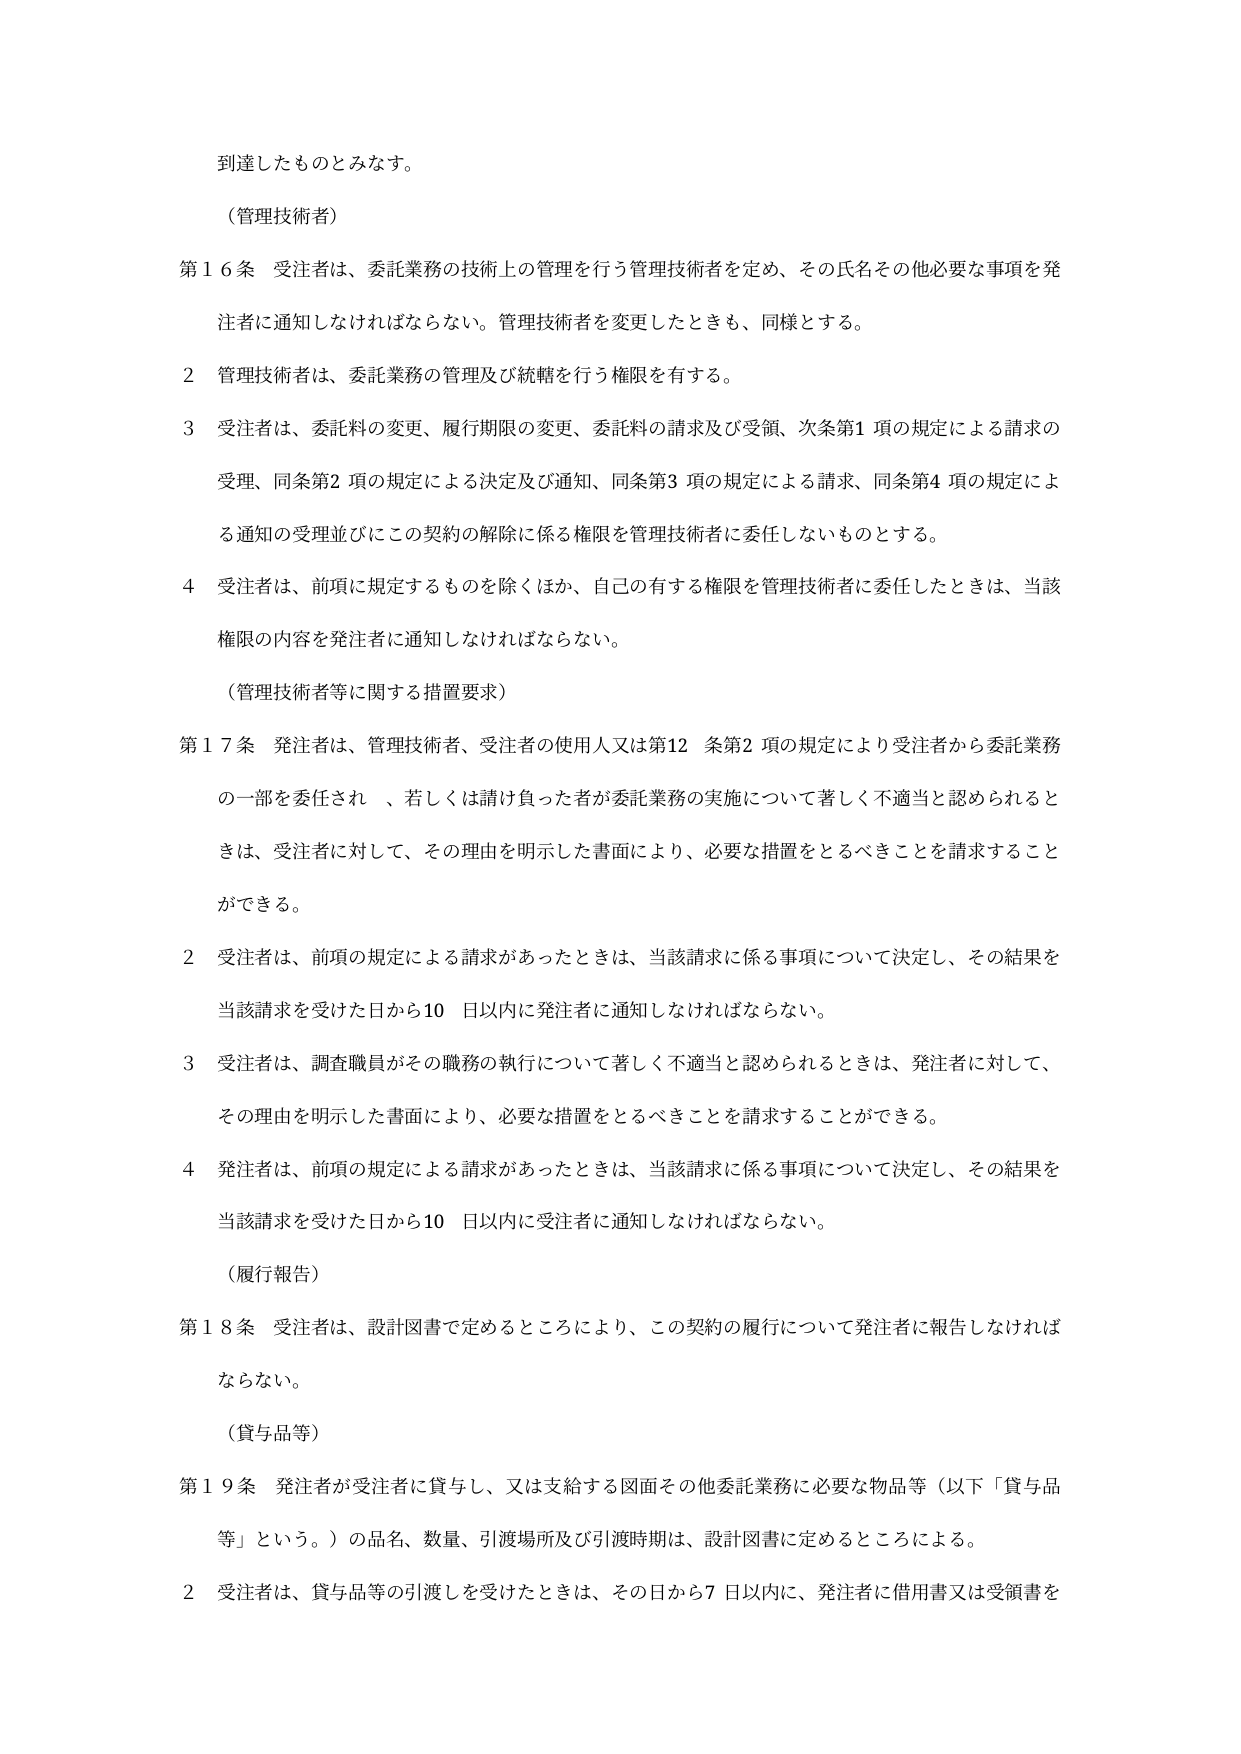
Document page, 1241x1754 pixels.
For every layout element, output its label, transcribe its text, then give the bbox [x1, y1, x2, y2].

text （履行報告） [198, 1247, 1061, 1300]
text 第１８条 受注者は、設計図書で定めるところにより、この契約の履行について発注者に報告しなければならない。 [179, 1300, 1061, 1406]
text ３ 受注者は、委託料の変更、履行期限の変更、委託料の請求及び受領、次条第1項の規定による請求の受理、同条第2項の規定による決定及び通知、同条第3項の規定による請求、同条第4項の規定による通知の受理並びにこの契約の解除に係る権限を管理技術者に委任しないものとする。 [179, 401, 1061, 559]
text 第１７条 発注者は、管理技術者、受注者の使用人又は第12条第2項の規定により受注者から委託業務の一部を委任され、若しくは請け負った者が委託業務の実施について著しく不適当と認められるときは、受注者に対して、その理由を明示した書面により、必要な措置をとるべきことを請求することができる。 [179, 718, 1061, 930]
text 第１９条 発注者が受注者に貸与し、又は支給する図面その他委託業務に必要な物品等（以下「貸与品等」という。）の品名、数量、引渡場所及び引渡時期は、設計図書に定めるところによる。 [179, 1459, 1061, 1565]
text ４ 受注者は、前項に規定するものを除くほか、自己の有する権限を管理技術者に委任したときは、当該権限の内容を発注者に通知しなければならない。 [179, 559, 1061, 665]
text ２ 受注者は、前項の規定による請求があったときは、当該請求に係る事項について決定し、その結果を当該請求を受けた日から10日以内に発注者に通知しなければならない。 [179, 930, 1061, 1036]
text （管理技術者等に関する措置要求） [198, 665, 1061, 718]
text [179, 136, 1061, 189]
text ３ 受注者は、調査職員がその職務の執行について著しく不適当と認められるときは、発注者に対して、その理由を明示した書面により、必要な措置をとるべきことを請求することができる。 [179, 1036, 1061, 1142]
text ４ 発注者は、前項の規定による請求があったときは、当該請求に係る事項について決定し、その結果を当該請求を受けた日から10日以内に受注者に通知しなければならない。 [179, 1142, 1061, 1247]
text （貸与品等） [198, 1406, 1061, 1459]
text 第１６条 受注者は、委託業務の技術上の管理を行う管理技術者を定め、その氏名その他必要な事項を発注者に通知しなければならない。管理技術者を変更したときも、同様とする。 [179, 242, 1061, 348]
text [179, 1565, 1061, 1618]
text ２ 管理技術者は、委託業務の管理及び統轄を行う権限を有する。 [179, 348, 1061, 401]
text （管理技術者） [198, 189, 1061, 242]
